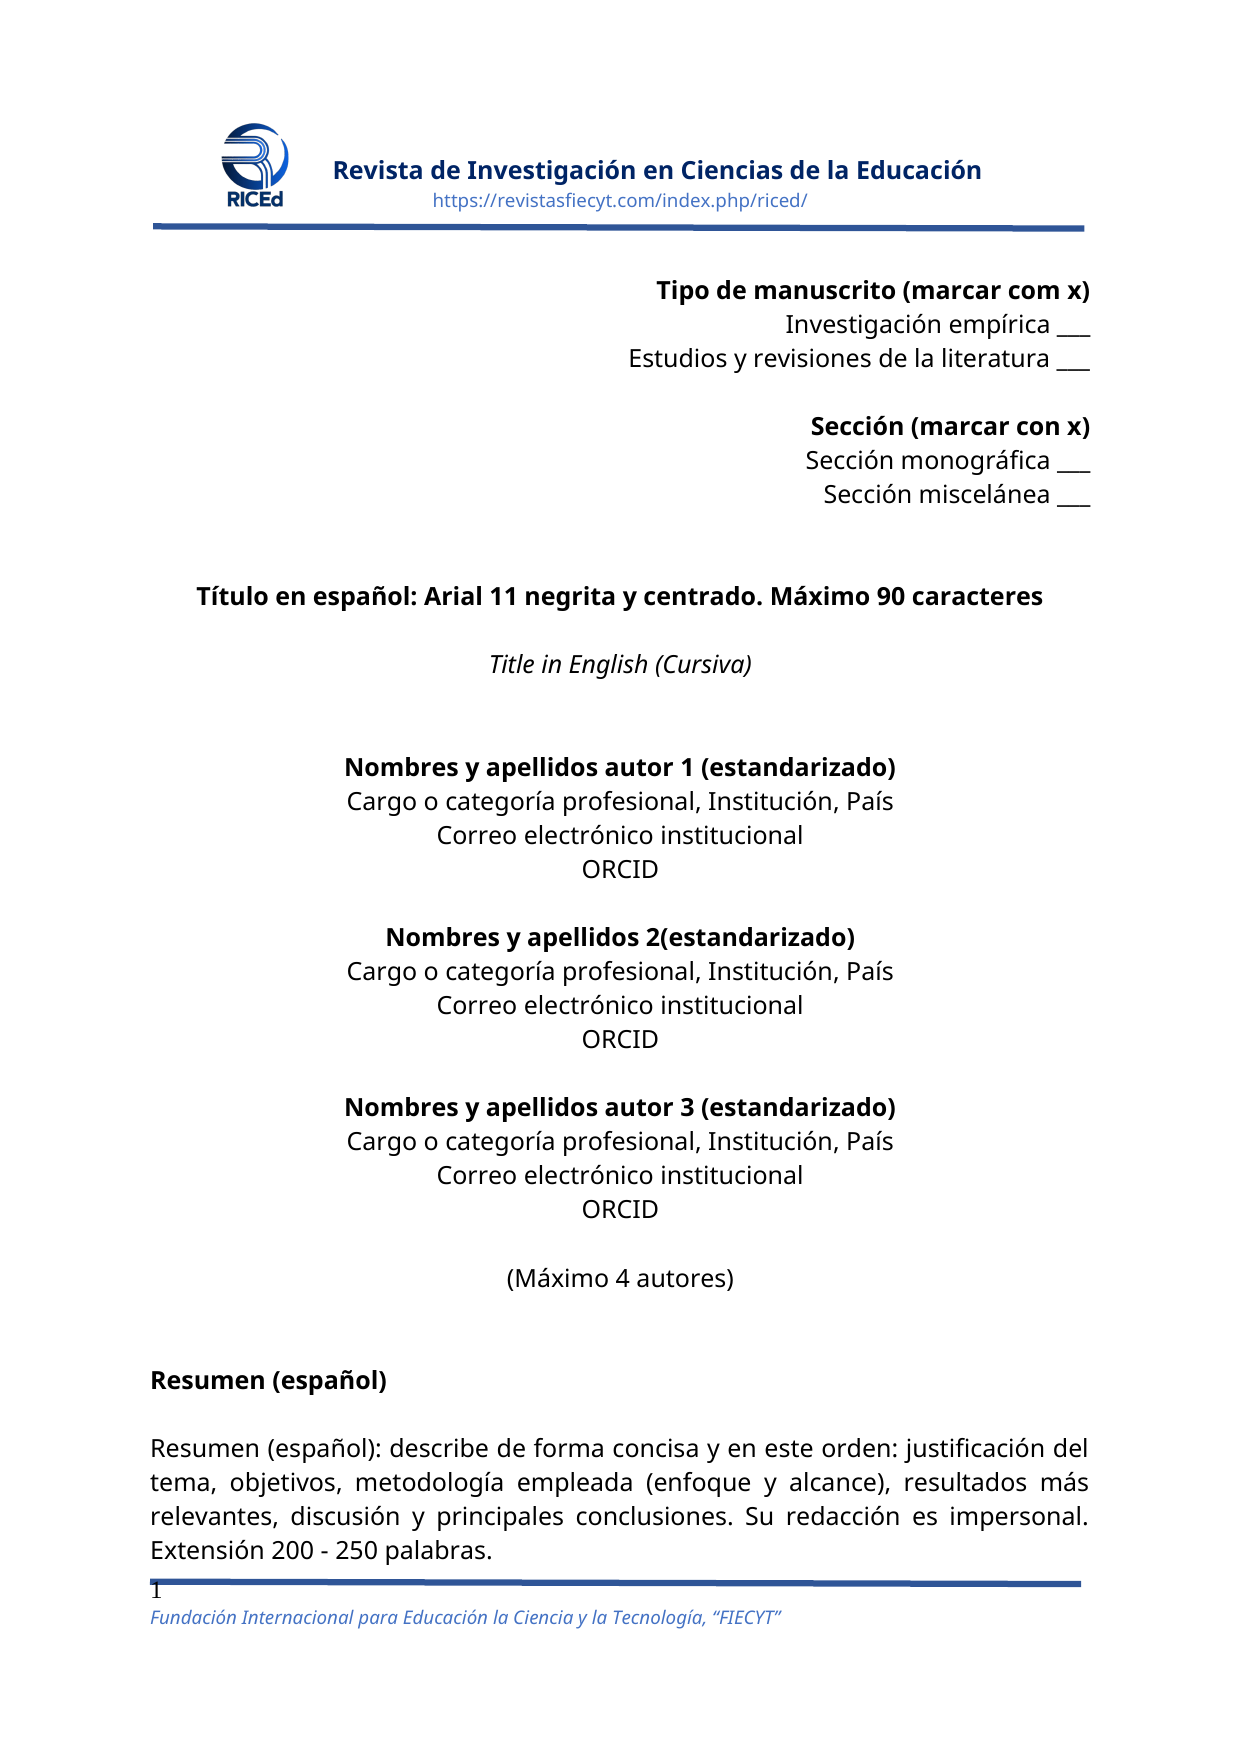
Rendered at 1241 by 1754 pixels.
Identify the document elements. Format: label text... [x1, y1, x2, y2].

text Correo electrónico institucional [150, 988, 1090, 1022]
text Cargo o categoría profesional, Institución, País [150, 783, 1090, 817]
text ORCID [150, 1022, 1090, 1056]
picture [221, 123, 289, 207]
text ORCID [150, 1192, 1090, 1226]
text Resumen (español): describe de forma concisa y en este orden: justificación del tema, objetivos, metodología empleada (enfoque y alcance), resultados más relevantes, discusión y principales conclusiones. Su redacción es impersonal. Extensión 200 - 250 palabras. [150, 1431, 1090, 1567]
text Title in English (Cursiva) [150, 647, 1090, 681]
text Sección (marcar con x) [150, 409, 1090, 443]
text Sección monográfica ___ [150, 443, 1090, 477]
text (Máximo 4 autores) [150, 1260, 1090, 1294]
text Cargo o categoría profesional, Institución, País [150, 1124, 1090, 1158]
text Nombres y apellidos autor 3 (estandarizado) [150, 1090, 1090, 1124]
text Correo electrónico institucional [150, 817, 1090, 851]
text Resumen (español) [150, 1362, 1090, 1396]
text Nombres y apellidos autor 1 (estandarizado) [150, 749, 1090, 783]
text Cargo o categoría profesional, Institución, País [150, 954, 1090, 988]
text Estudios y revisiones de la literatura ___ [150, 341, 1090, 374]
text Tipo de manuscrito (marcar com x) [150, 272, 1090, 306]
text Título en español: Arial 11 negrita y centrado. Máximo 90 caracteres [150, 579, 1090, 613]
text Nombres y apellidos 2(estandarizado) [150, 919, 1090, 954]
text Investigación empírica ___ [150, 306, 1090, 341]
text ORCID [150, 851, 1090, 886]
text Sección miscelánea ___ [150, 477, 1090, 511]
text Correo electrónico institucional [150, 1158, 1090, 1192]
